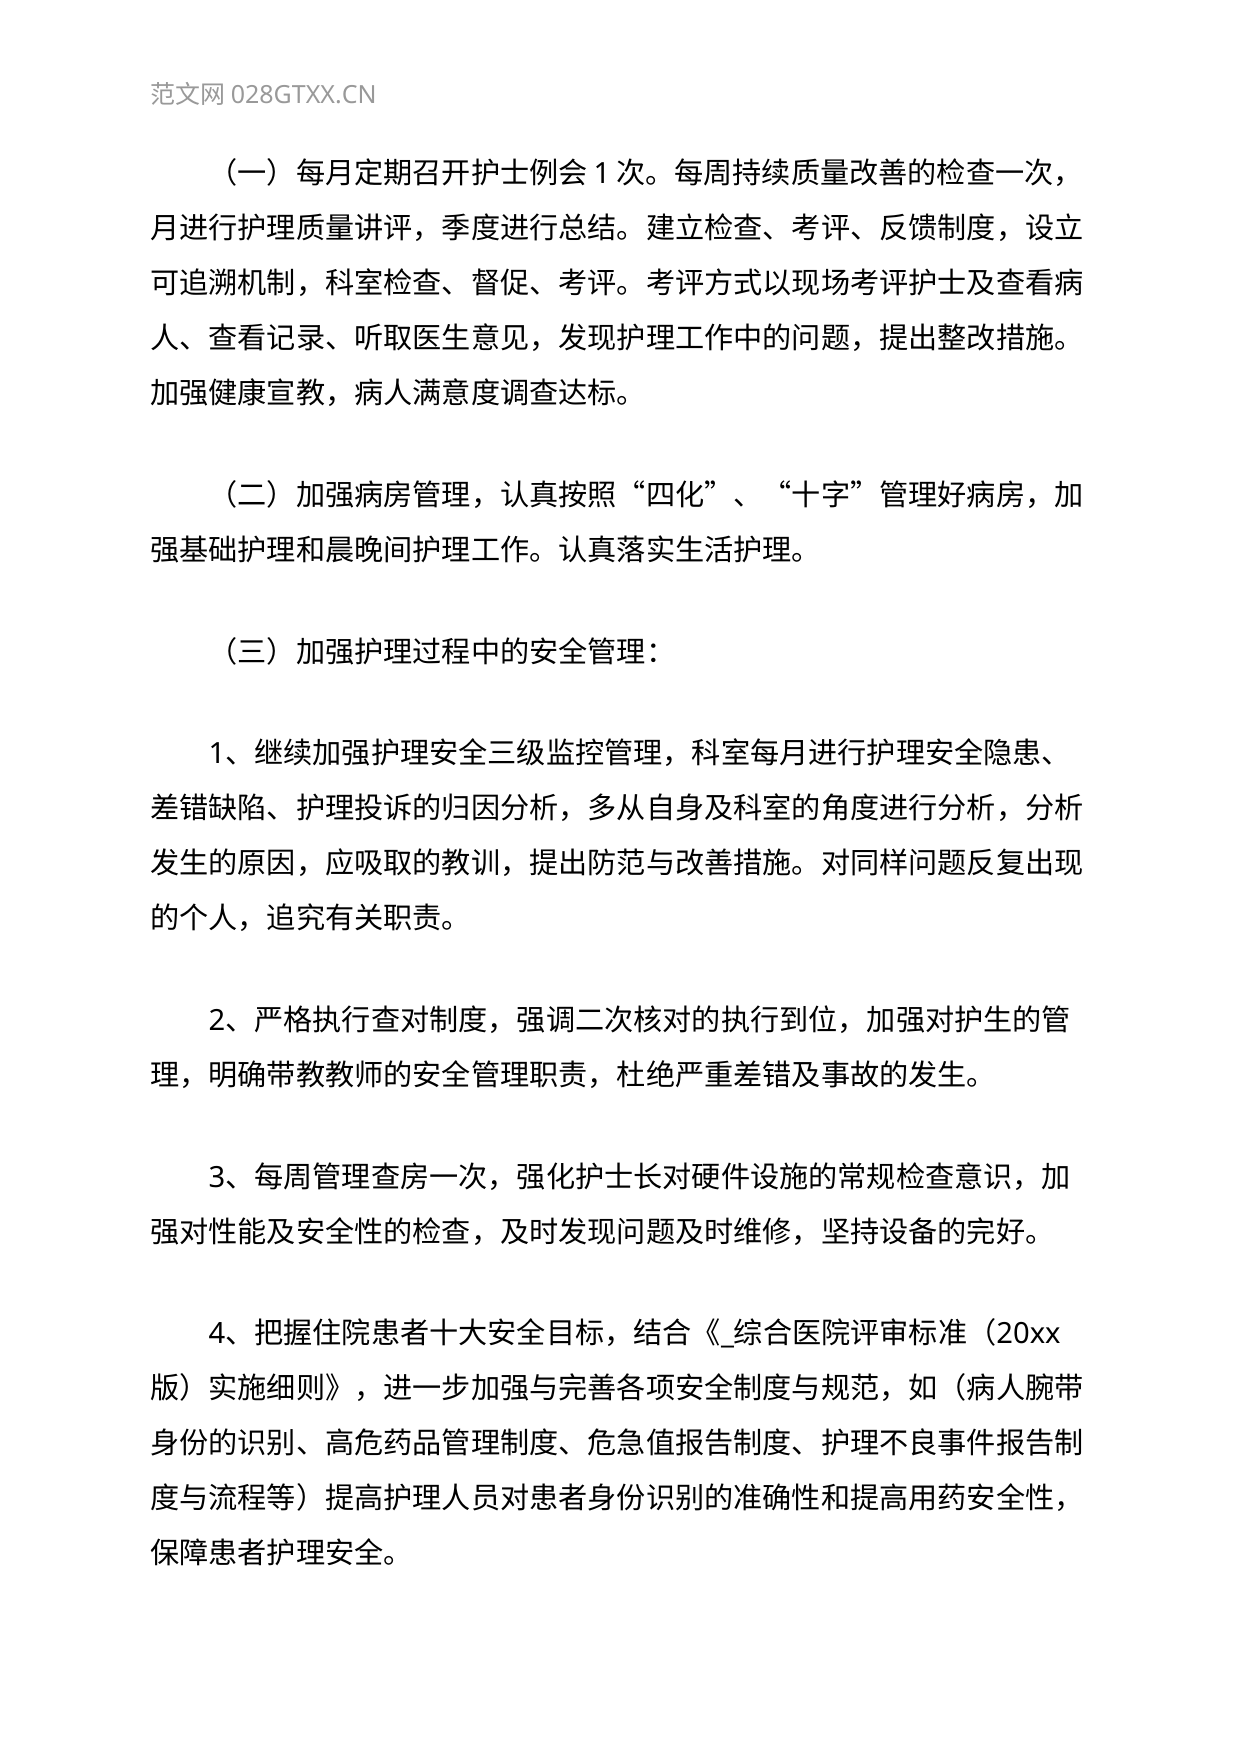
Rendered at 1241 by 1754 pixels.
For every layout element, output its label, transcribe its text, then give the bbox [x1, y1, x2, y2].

text （一）每月定期召开护士例会1次。每周持续质量改善的检查一次，月进行护理质量讲评，季度进行总结。建立检查、考评、反馈制度，设立可追溯机制，科室检查、督促、考评。考评方式以现场考评护士及查看病人、查看记录、听取医生意见，发现护理工作中的问题，提出整改措施。加强健康宣教，病人满意度调查达标。 [150, 150, 1090, 412]
text 4、把握住院患者十大安全目标，结合《_综合医院评审标准（20xx版）实施细则》，进一步加强与完善各项安全制度与规范，如（病人腕带身份的识别、高危药品管理制度、危急值报告制度、护理不良事件报告制度与流程等）提高护理人员对患者身份识别的准确性和提高用药安全性，保障患者护理安全。 [150, 1310, 1090, 1572]
text （三）加强护理过程中的安全管理： [150, 628, 1090, 670]
text 3、每周管理查房一次，强化护士长对硬件设施的常规检查意识，加强对性能及安全性的检查，及时发现问题及时维修，坚持设备的完好。 [150, 1153, 1090, 1251]
text 1、继续加强护理安全三级监控管理，科室每月进行护理安全隐患、差错缺陷、护理投诉的归因分析，多从自身及科室的角度进行分析，分析发生的原因，应吸取的教训，提出防范与改善措施。对同样问题反复出现的个人，追究有关职责。 [150, 730, 1090, 937]
text （二）加强病房管理，认真按照“四化”、“十字”管理好病房，加强基础护理和晨晚间护理工作。认真落实生活护理。 [150, 471, 1090, 569]
text 2、严格执行查对制度，强调二次核对的执行到位，加强对护生的管理，明确带教教师的安全管理职责，杜绝严重差错及事故的发生。 [150, 996, 1090, 1094]
